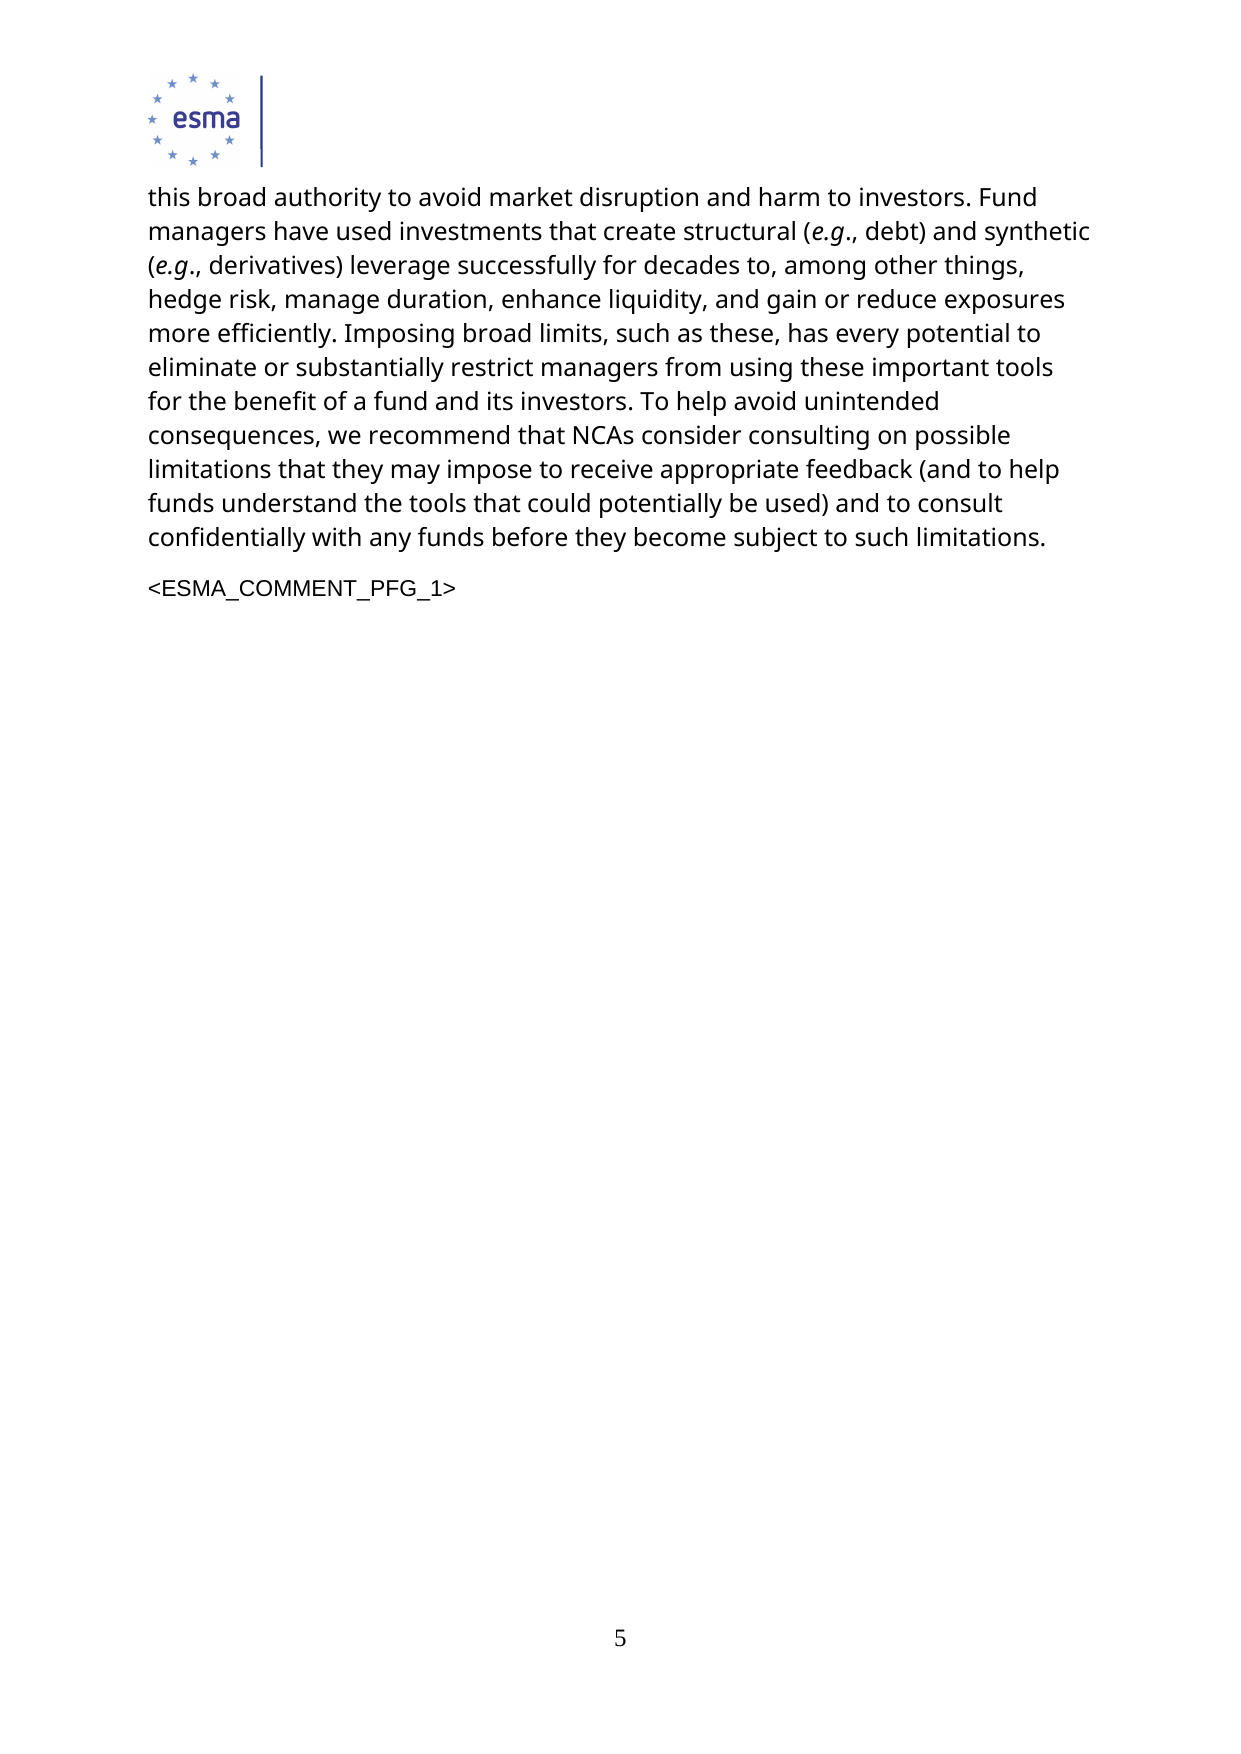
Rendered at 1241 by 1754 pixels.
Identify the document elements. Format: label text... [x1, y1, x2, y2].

text ESMA’s proposed guidelines appear to contemplate that NCAs should make use of the broad authority provided in Article 25 of the AIFMD to impose leverage and “other” limits on funds that they identify as posing systemic risk. In particular, the guidelines suggest that NCAs may choose to impose limits on the proportion of certain assets in which AIFs may invest or implement redemption policies and restrictions on AIFs. We believe that NCAs should prudently exercise this broad authority to avoid market disruption and harm to investors. Fund managers have used investments that create structural (e.g., debt) and synthetic (e.g., derivatives) leverage successfully for decades to, among other things, hedge risk, manage duration, enhance liquidity, and gain or reduce exposures more efficiently. Imposing broad limits, such as these, has every potential to eliminate or substantially restrict managers from using these important tools for the benefit of a fund and its investors. To help avoid unintended consequences, we recommend that NCAs consider consulting on possible limitations that they may impose to receive appropriate feedback (and to help funds understand the tools that could potentially be used) and to consult confidentially with any funds before they become subject to such limitations. [148, 179, 1092, 554]
text <ESMA_COMMENT_PFG_1> [148, 575, 1092, 601]
picture [147, 73, 240, 166]
